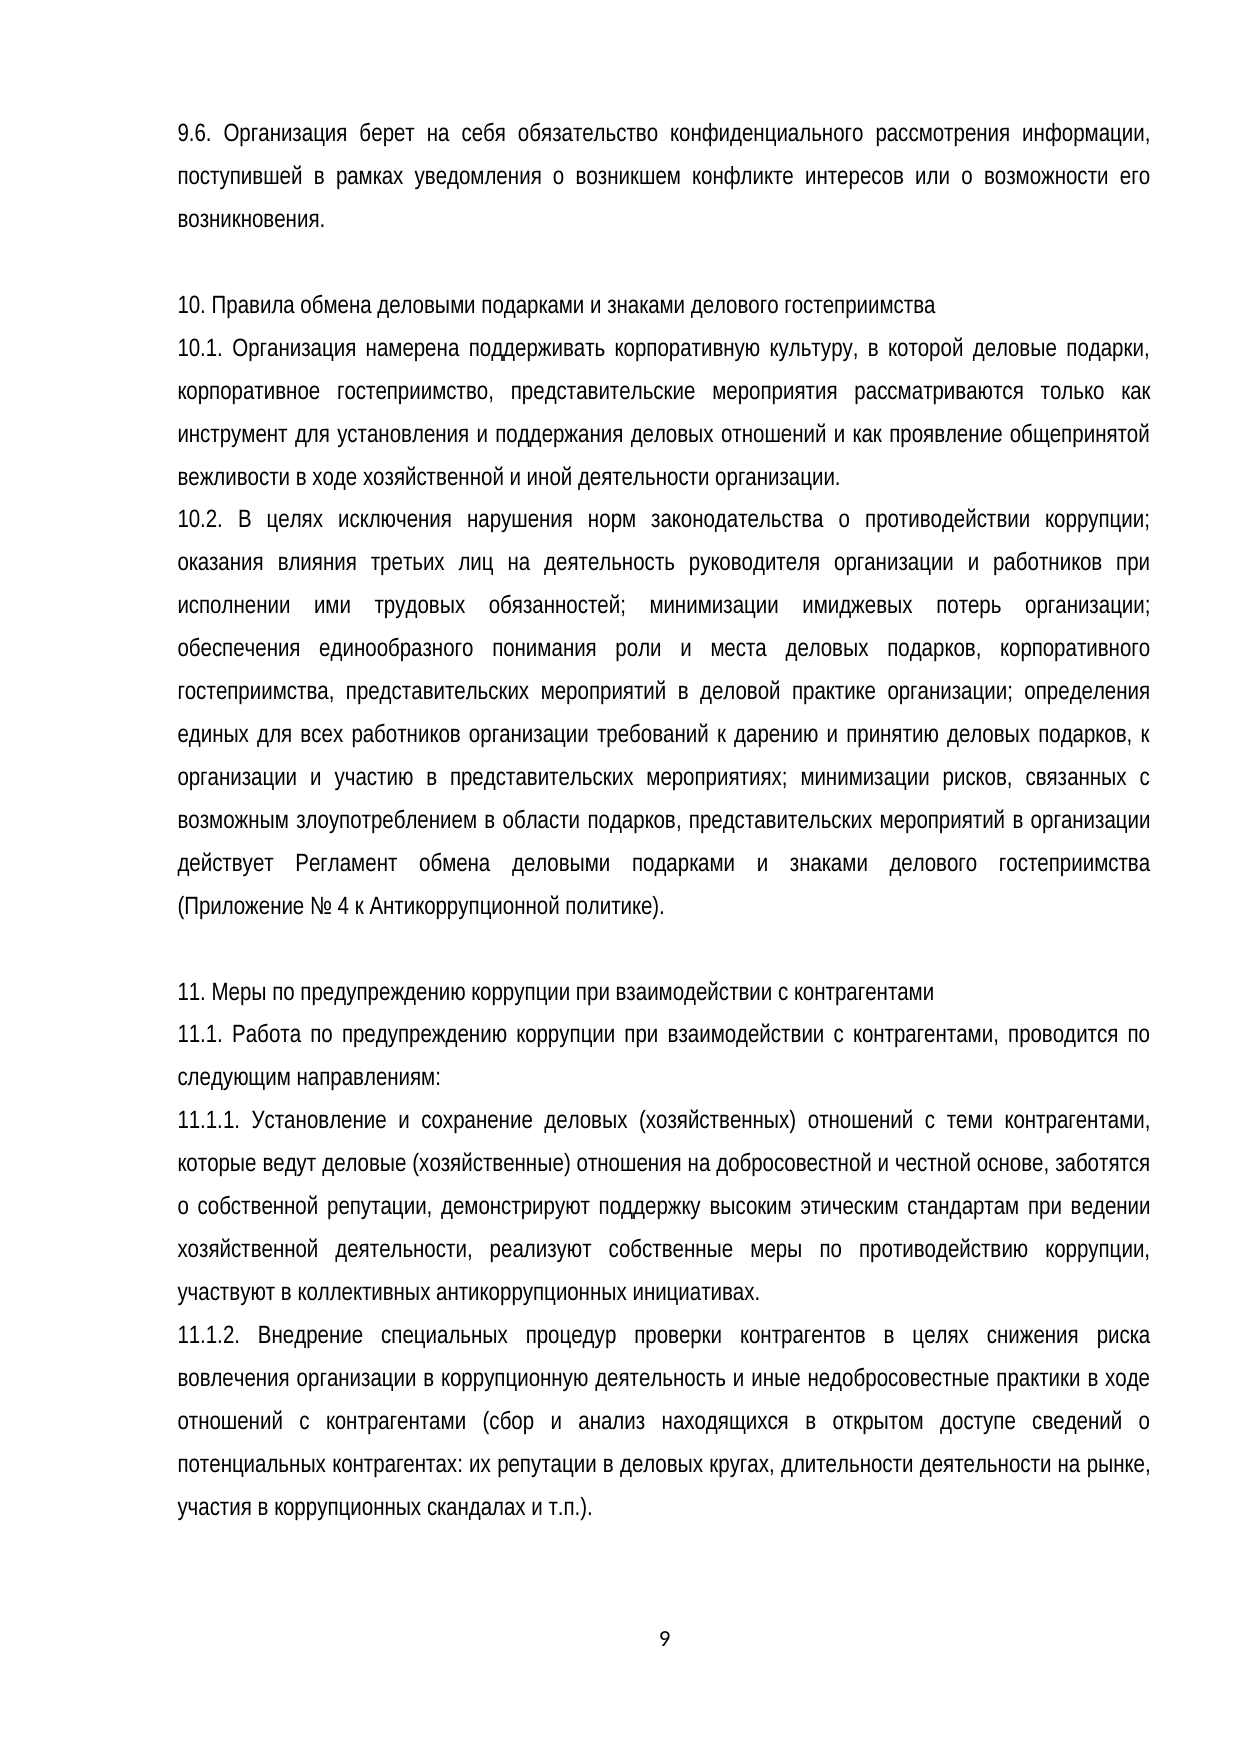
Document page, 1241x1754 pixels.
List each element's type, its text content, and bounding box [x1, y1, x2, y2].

text 11.1.1. Установление и сохранение деловых (хозяйственных) отношений с теми контрагентами, которые ведут деловые (хозяйственные) отношения на добросовестной и честной основе, заботятся о собственной репутации, демонстрируют поддержку высоким этическим стандартам при ведении хозяйственной деятельности, реализуют собственные меры по противодействию коррупции, участвуют в коллективных антикоррупционных инициативах. [177, 1105, 1152, 1306]
text 11.1.2. Внедрение специальных процедур проверки контрагентов в целях снижения риска вовлечения организации в коррупционную деятельность и иные недобросовестные практики в ходе отношений с контрагентами (сбор и анализ находящихся в открытом доступе сведений о потенциальных контрагентах: их репутации в деловых кругах, длительности деятельности на рынке, участия в коррупционных скандалах и т.п.). [177, 1320, 1152, 1520]
text 11.1. Работа по предупреждению коррупции при взаимодействии с контрагентами, проводится по следующим направлениям: [177, 1019, 1152, 1091]
text 10.1. Организация намерена поддерживать корпоративную культуру, в которой деловые подарки, корпоративное гостеприимство, представительские мероприятия рассматриваются только как инструмент для установления и поддержания деловых отношений и как проявление общепринятой вежливости в ходе хозяйственной и иной деятельности организации. [177, 333, 1152, 490]
text 10. Правила обмена деловыми подарками и знаками делового гостеприимства [177, 290, 1152, 318]
text 10.2. В целях исключения нарушения норм законодательства о противодействии коррупции; оказания влияния третьих лиц на деятельность руководителя организации и работников при исполнении ими трудовых обязанностей; минимизации имиджевых потерь организации; обеспечения единообразного понимания роли и места деловых подарков, корпоративного гостеприимства, представительских мероприятий в деловой практике организации; определения единых для всех работников организации требований к дарению и принятию деловых подарков, к организации и участию в представительских мероприятиях; минимизации рисков, связанных с возможным злоупотреблением в области подарков, представительских мероприятий в организации действует Регламент обмена деловыми подарками и знаками делового гостеприимства (Приложение № 4 к Антикоррупционной политике). [177, 504, 1152, 919]
text 11. Меры по предупреждению коррупции при взаимодействии с контрагентами [177, 976, 1152, 1005]
text 9.6. Организация берет на себя обязательство конфиденциального рассмотрения информации, поступившей в рамках уведомления о возникшем конфликте интересов или о возможности его возникновения. [177, 118, 1152, 233]
